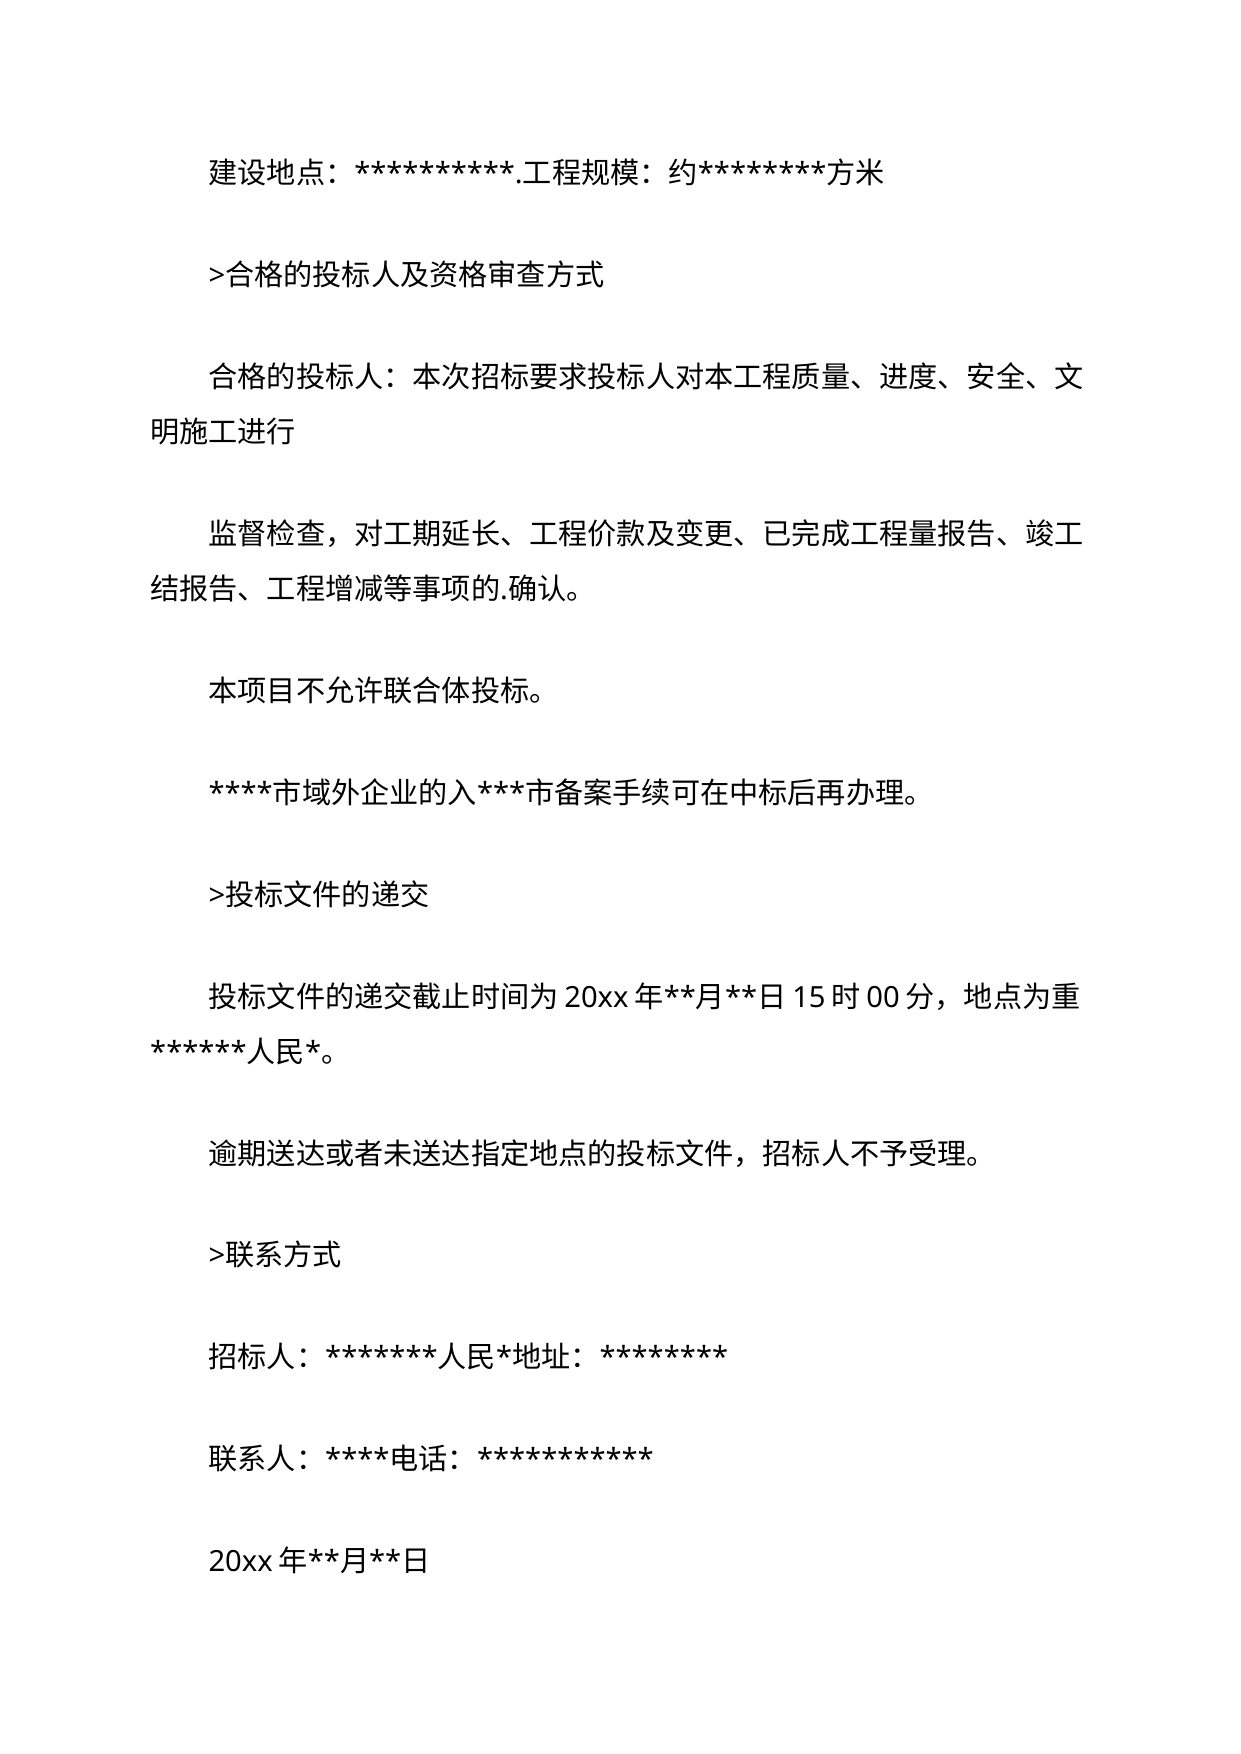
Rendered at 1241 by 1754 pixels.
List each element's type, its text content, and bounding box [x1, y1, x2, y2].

text 合格的投标人：本次招标要求投标人对本工程质量、进度、安全、文明施工进行 [150, 354, 1090, 451]
text >合格的投标人及资格审查方式 [150, 252, 1090, 294]
text ****市域外企业的入***市备案手续可在中标后再办理。 [150, 769, 1090, 812]
text 本项目不允许联合体投标。 [150, 667, 1090, 710]
text 招标人：*******人民*地址：******** [150, 1334, 1090, 1376]
text 联系人：****电话：*********** [150, 1436, 1090, 1478]
text 建设地点：**********.工程规模：约********方米 [150, 150, 1090, 192]
text >联系方式 [150, 1232, 1090, 1274]
text 逾期送达或者未送达指定地点的投标文件，招标人不予受理。 [150, 1130, 1090, 1172]
text 监督检查，对工期延长、工程价款及变更、已完成工程量报告、竣工结报告、工程增减等事项的.确认。 [150, 511, 1090, 608]
text 20xx年**月**日 [150, 1538, 1090, 1580]
text >投标文件的递交 [150, 871, 1090, 914]
text 投标文件的递交截止时间为20xx年**月**日15时00分，地点为重******人民*。 [150, 973, 1090, 1071]
